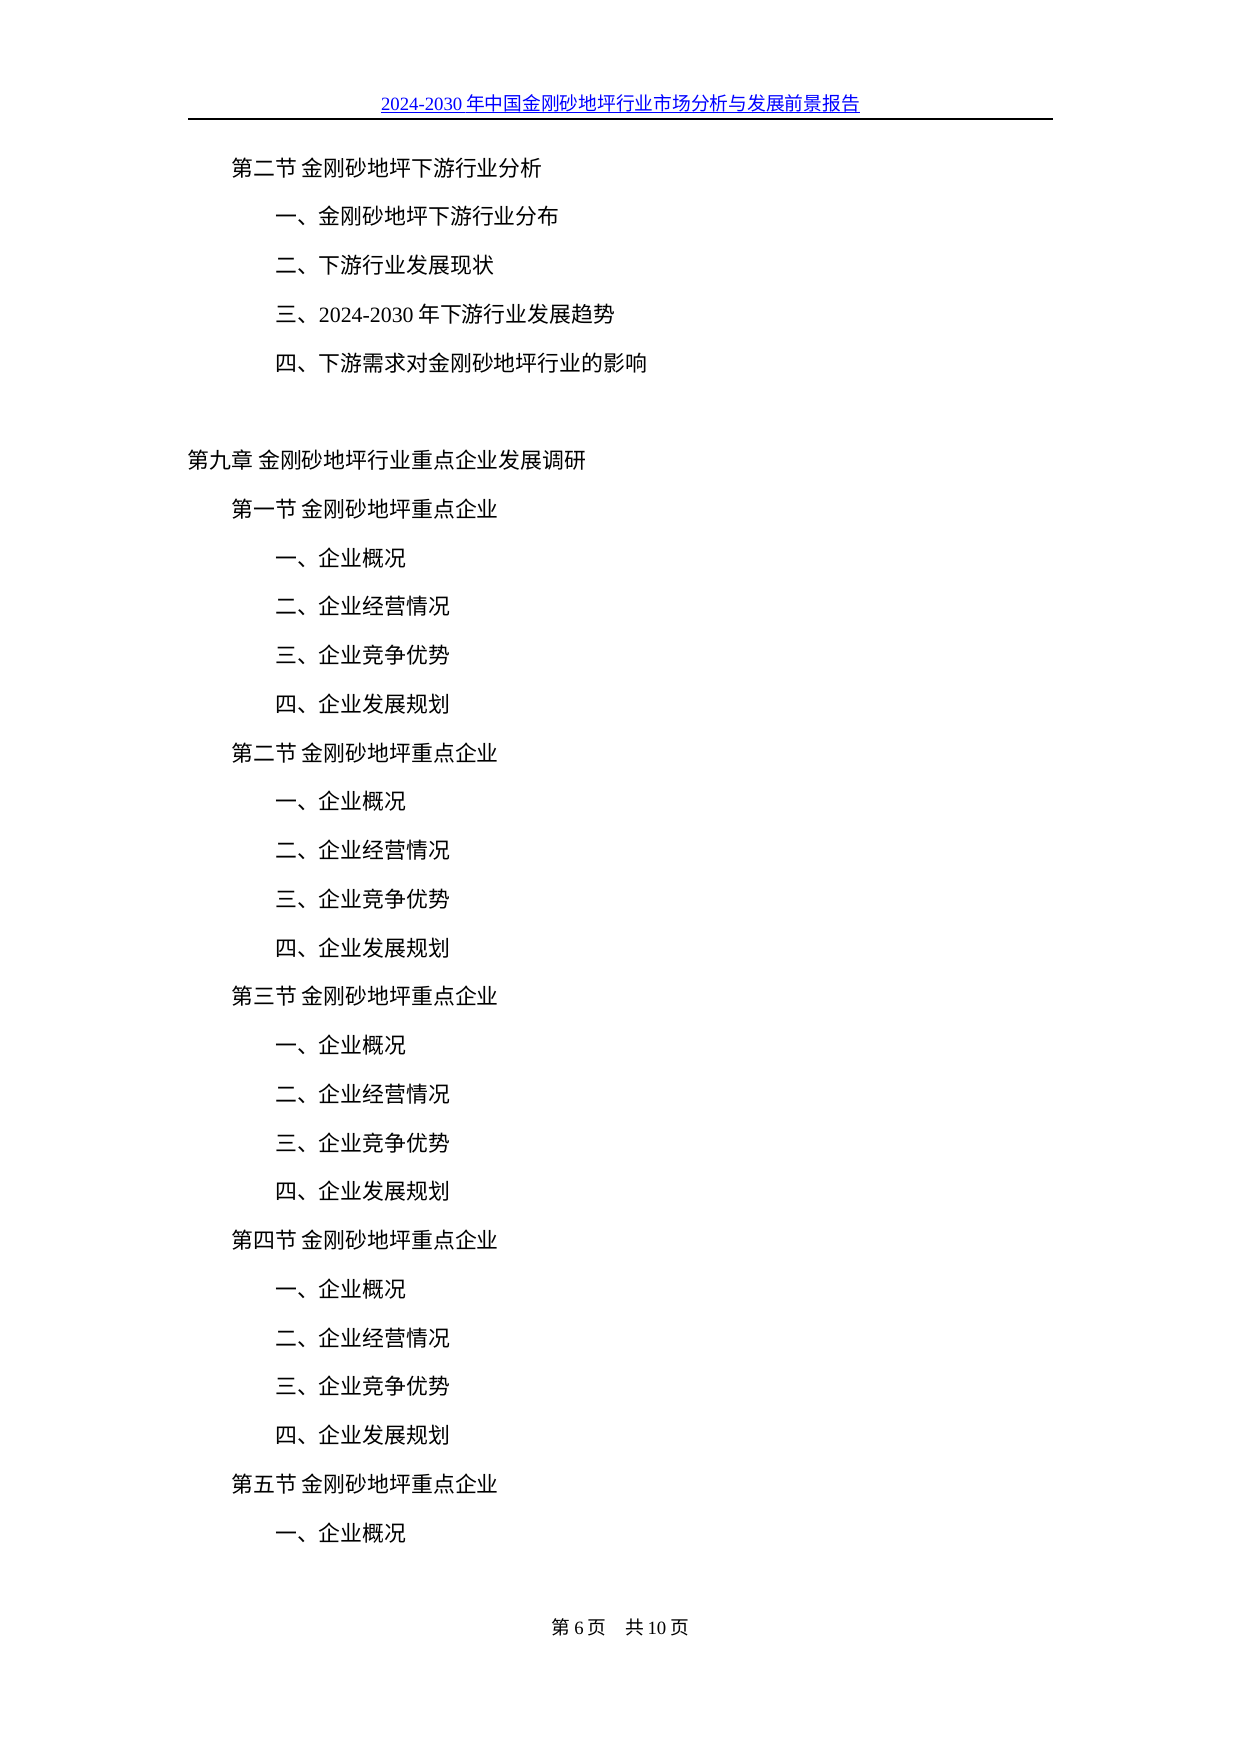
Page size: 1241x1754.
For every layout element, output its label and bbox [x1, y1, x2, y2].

text [187, 150, 1053, 1548]
